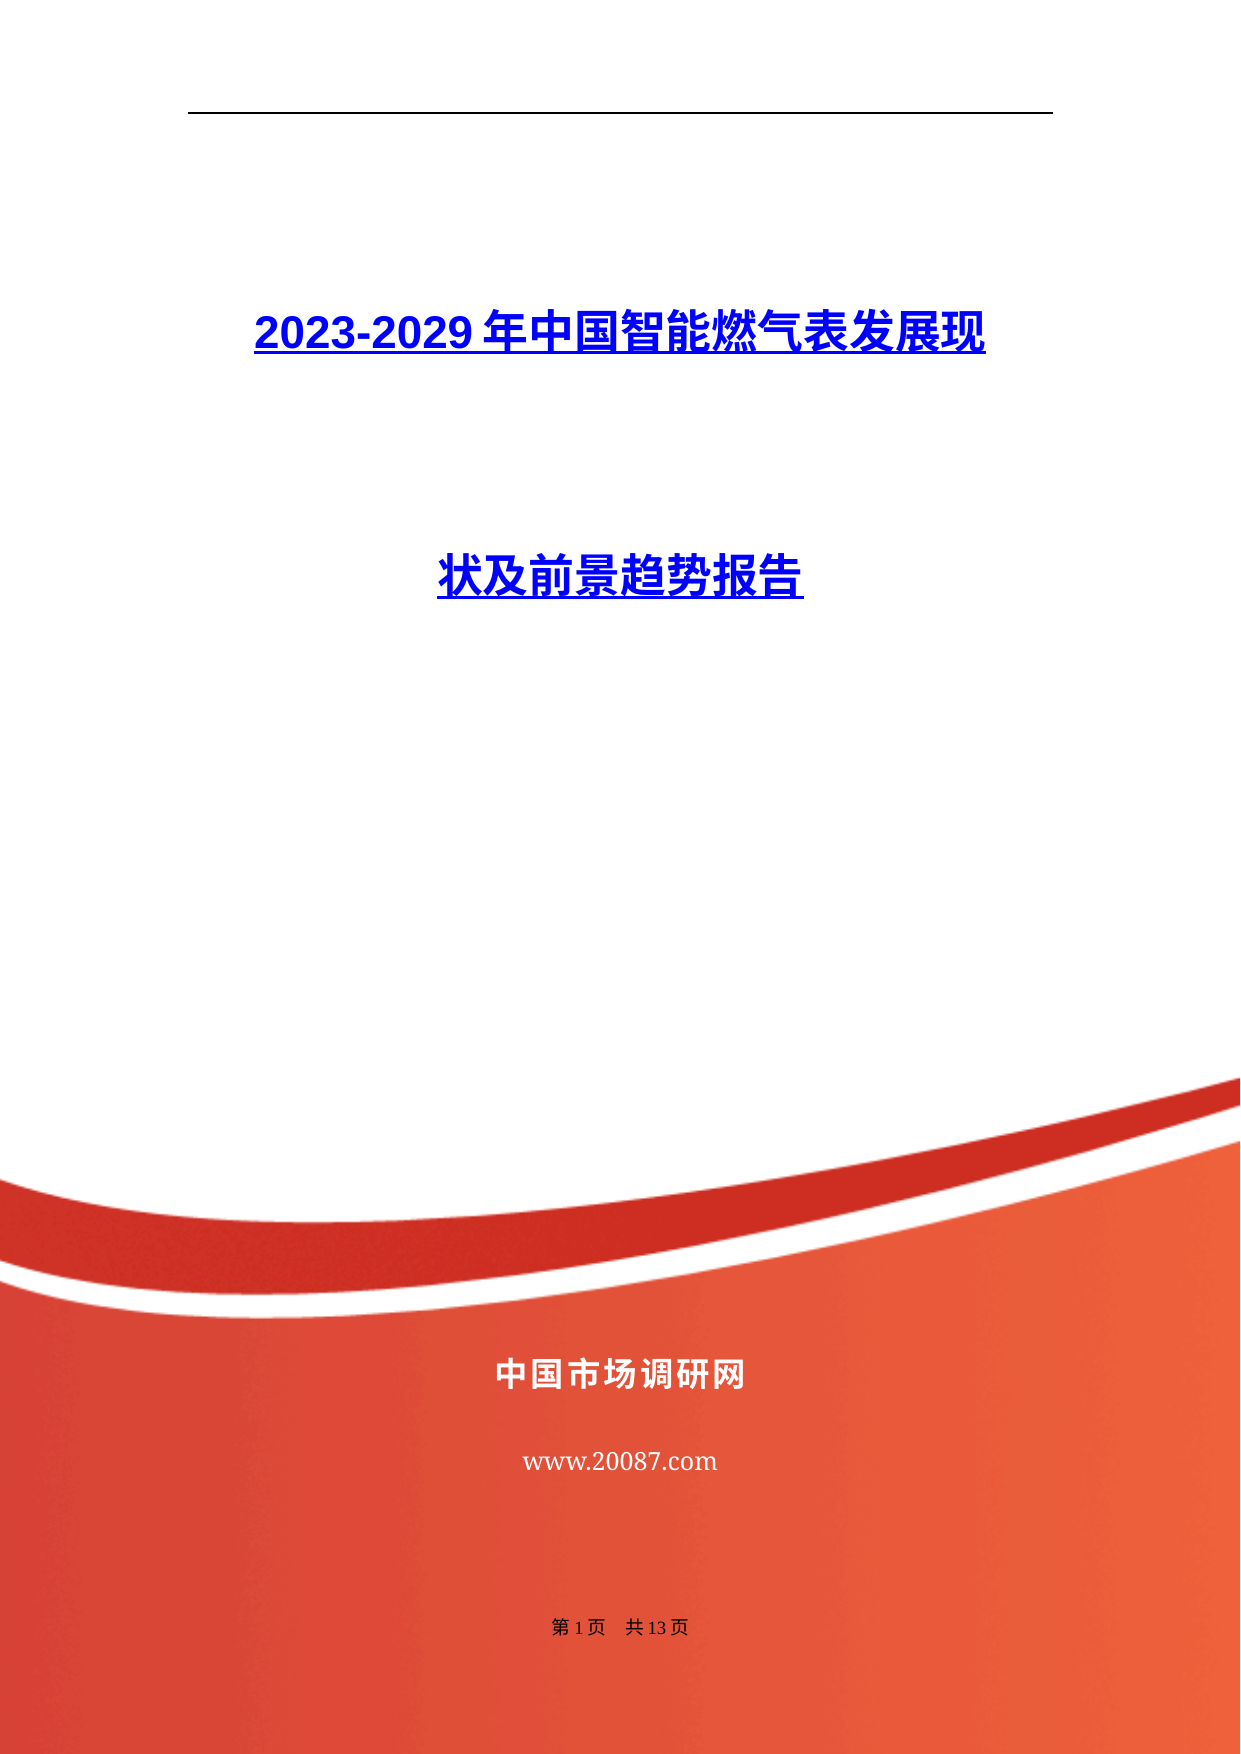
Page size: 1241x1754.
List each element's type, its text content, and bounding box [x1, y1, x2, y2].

text www.20087.com [187, 1428, 1053, 1493]
table_header 2023-2029年中国智能燃气表发展现状及前景趋势报告 [188, 207, 1053, 773]
picture [0, 1006, 1241, 1754]
subtitle 中国市场调研网 [187, 1339, 1053, 1404]
